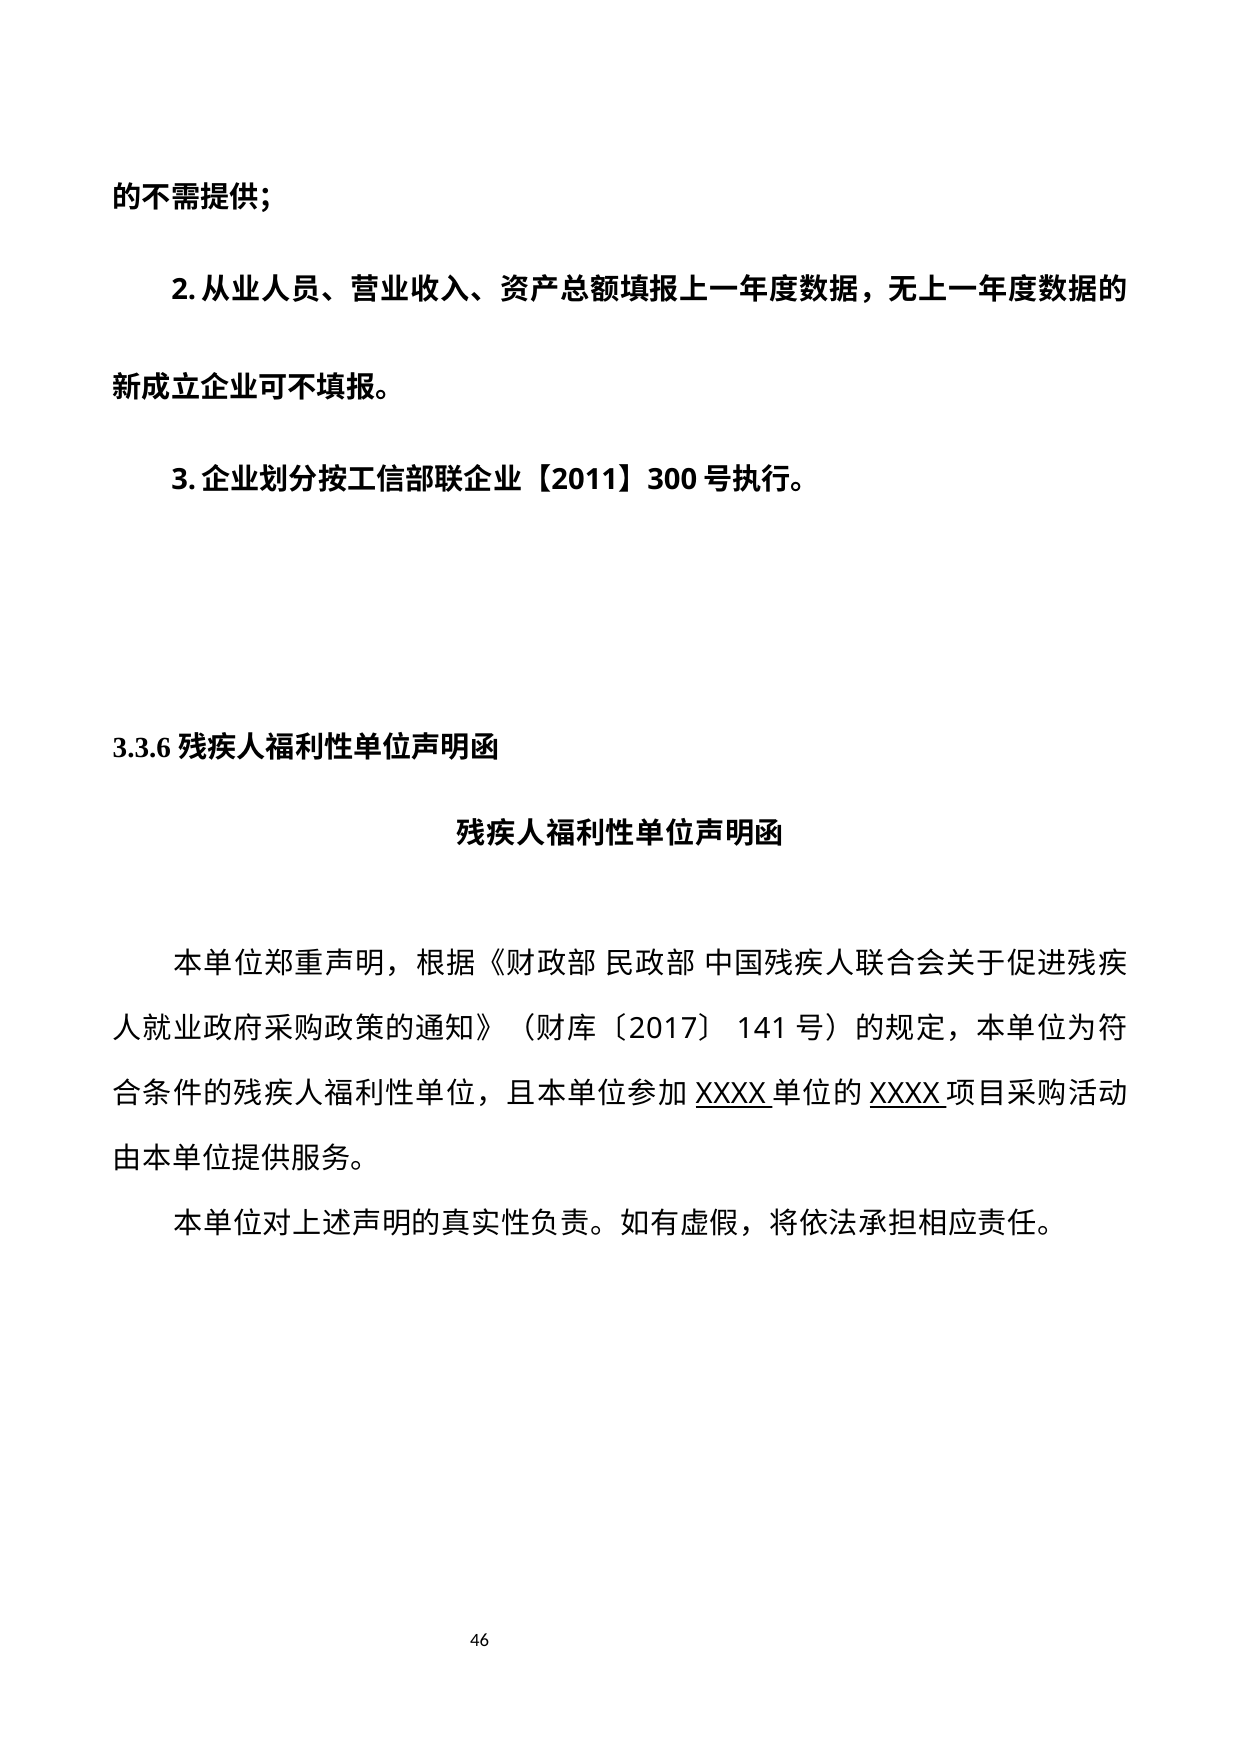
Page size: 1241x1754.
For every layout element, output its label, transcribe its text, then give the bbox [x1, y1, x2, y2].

list 残疾人福利性单位声明函 [112, 712, 1128, 777]
list 从业人员、营业收入、资产总额填报上一年度数据，无上一年度数据的新成立企业可不填报。 [112, 254, 1128, 417]
text 本单位对上述声明的真实性负责。如有虚假，将依法承担相应责任。 [112, 1189, 1128, 1254]
list 企业划分按工信部联企业【2011】300号执行。 [112, 444, 1128, 509]
text 本单位郑重声明，根据《财政部 民政部 中国残疾人联合会关于促进残疾人就业政府采购政策的通知》（财库〔2017〕 141号）的规定，本单位为符合条件的残疾人福利性单位，且本单位参加XXXX单位的XXXX项目采购活动由本单位提供服务。 [112, 929, 1128, 1189]
text 残疾人福利性单位声明函 [112, 799, 1128, 864]
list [112, 162, 1128, 227]
